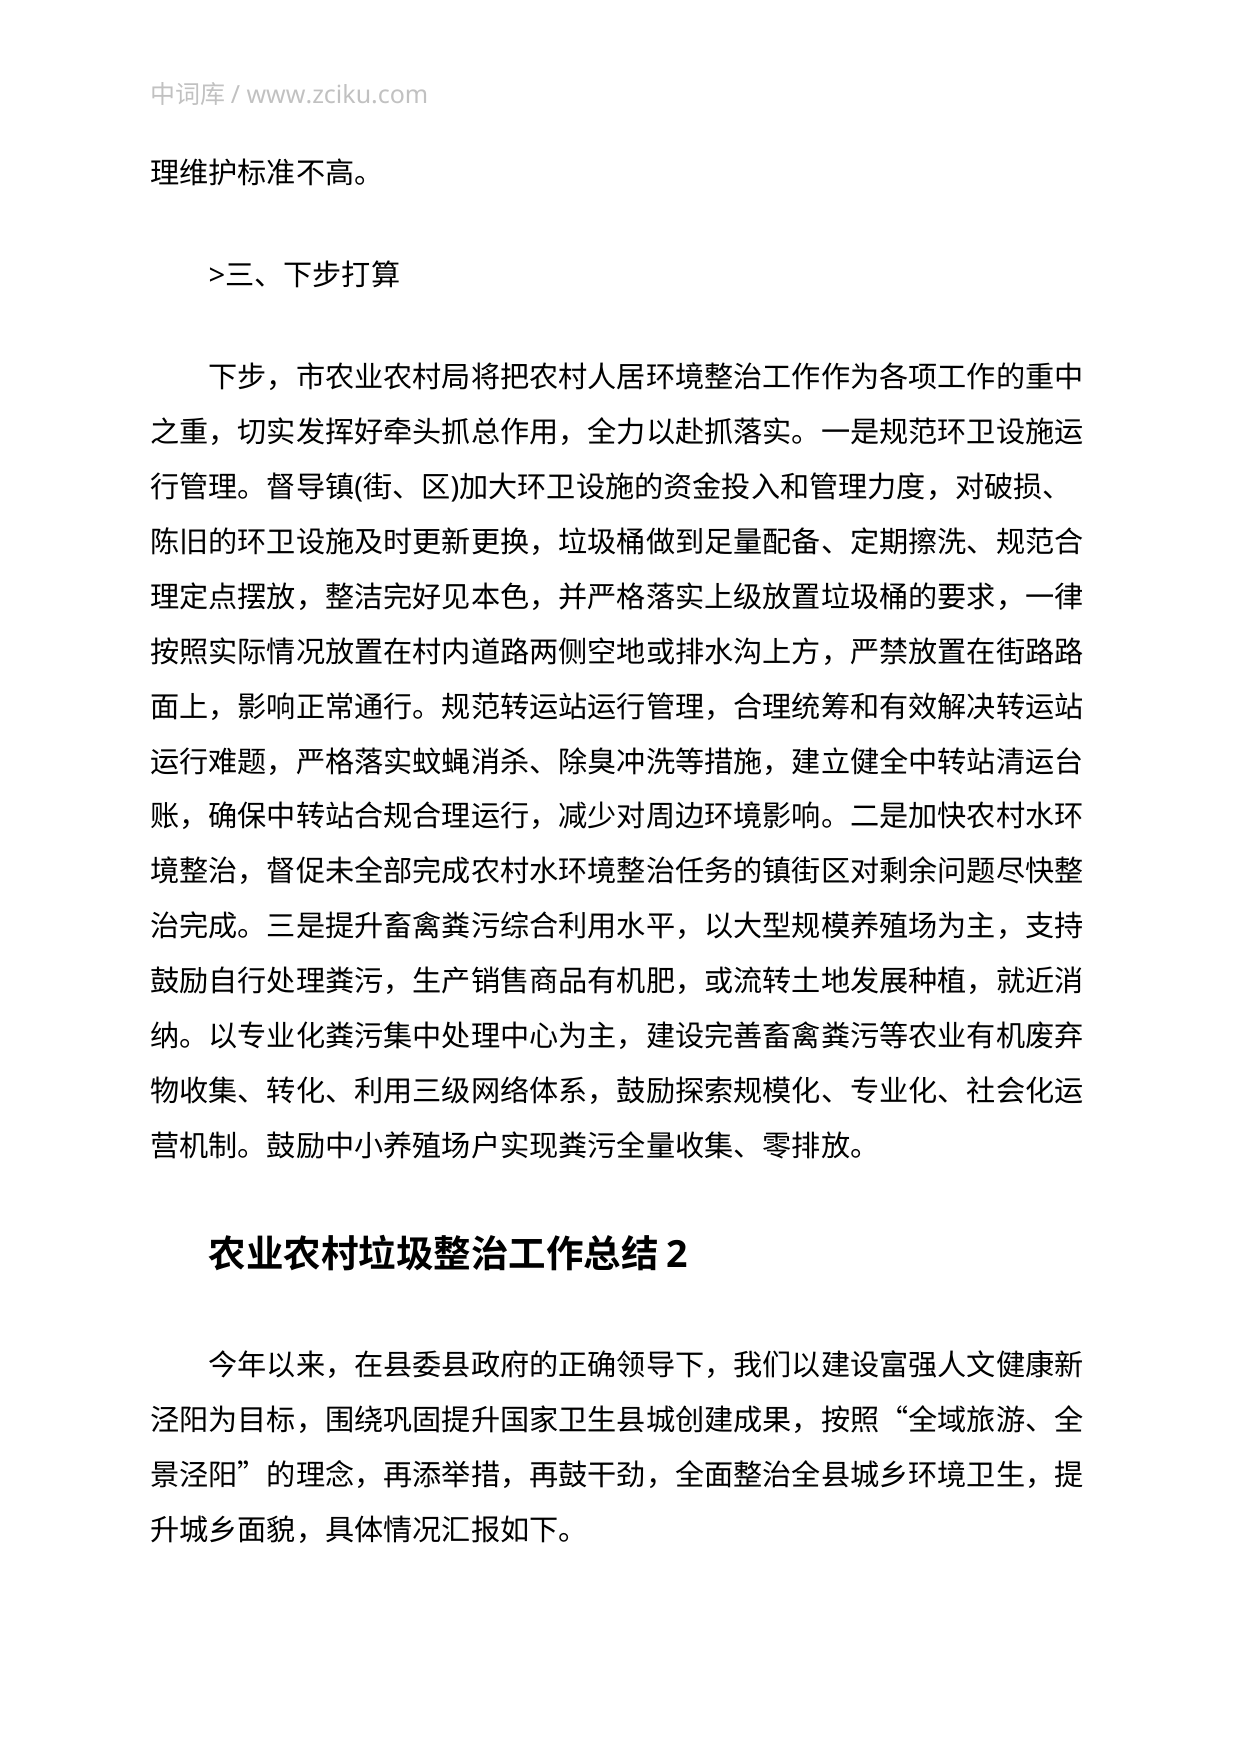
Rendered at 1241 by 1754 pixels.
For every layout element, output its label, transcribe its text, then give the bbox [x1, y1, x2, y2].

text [150, 150, 1090, 192]
text >三、下步打算 [150, 252, 1090, 294]
text 下步，市农业农村局将把农村人居环境整治工作作为各项工作的重中之重，切实发挥好牵头抓总作用，全力以赴抓落实。一是规范环卫设施运行管理。督导镇(街、区)加大环卫设施的资金投入和管理力度，对破损、陈旧的环卫设施及时更新更换，垃圾桶做到足量配备、定期擦洗、规范合理定点摆放，整洁完好见本色，并严格落实上级放置垃圾桶的要求，一律按照实际情况放置在村内道路两侧空地或排水沟上方，严禁放置在街路路面上，影响正常通行。规范转运站运行管理，合理统筹和有效解决转运站运行难题，严格落实蚊蝇消杀、除臭冲洗等措施，建立健全中转站清运台账，确保中转站合规合理运行，减少对周边环境影响。二是加快农村水环境整治，督促未全部完成农村水环境整治任务的镇街区对剩余问题尽快整治完成。三是提升畜禽粪污综合利用水平，以大型规模养殖场为主，支持鼓励自行处理粪污，生产销售商品有机肥，或流转土地发展种植，就近消纳。以专业化粪污集中处理中心为主，建设完善畜禽粪污等农业有机废弃物收集、转化、利用三级网络体系，鼓励探索规模化、专业化、社会化运营机制。鼓励中小养殖场户实现粪污全量收集、零排放。 [150, 354, 1090, 1165]
text 农业农村垃圾整治工作总结2 [150, 1224, 1090, 1279]
text 今年以来，在县委县政府的正确领导下，我们以建设富强人文健康新泾阳为目标，围绕巩固提升国家卫生县城创建成果，按照“全域旅游、全景泾阳”的理念，再添举措，再鼓干劲，全面整治全县城乡环境卫生，提升城乡面貌，具体情况汇报如下。 [150, 1342, 1090, 1549]
